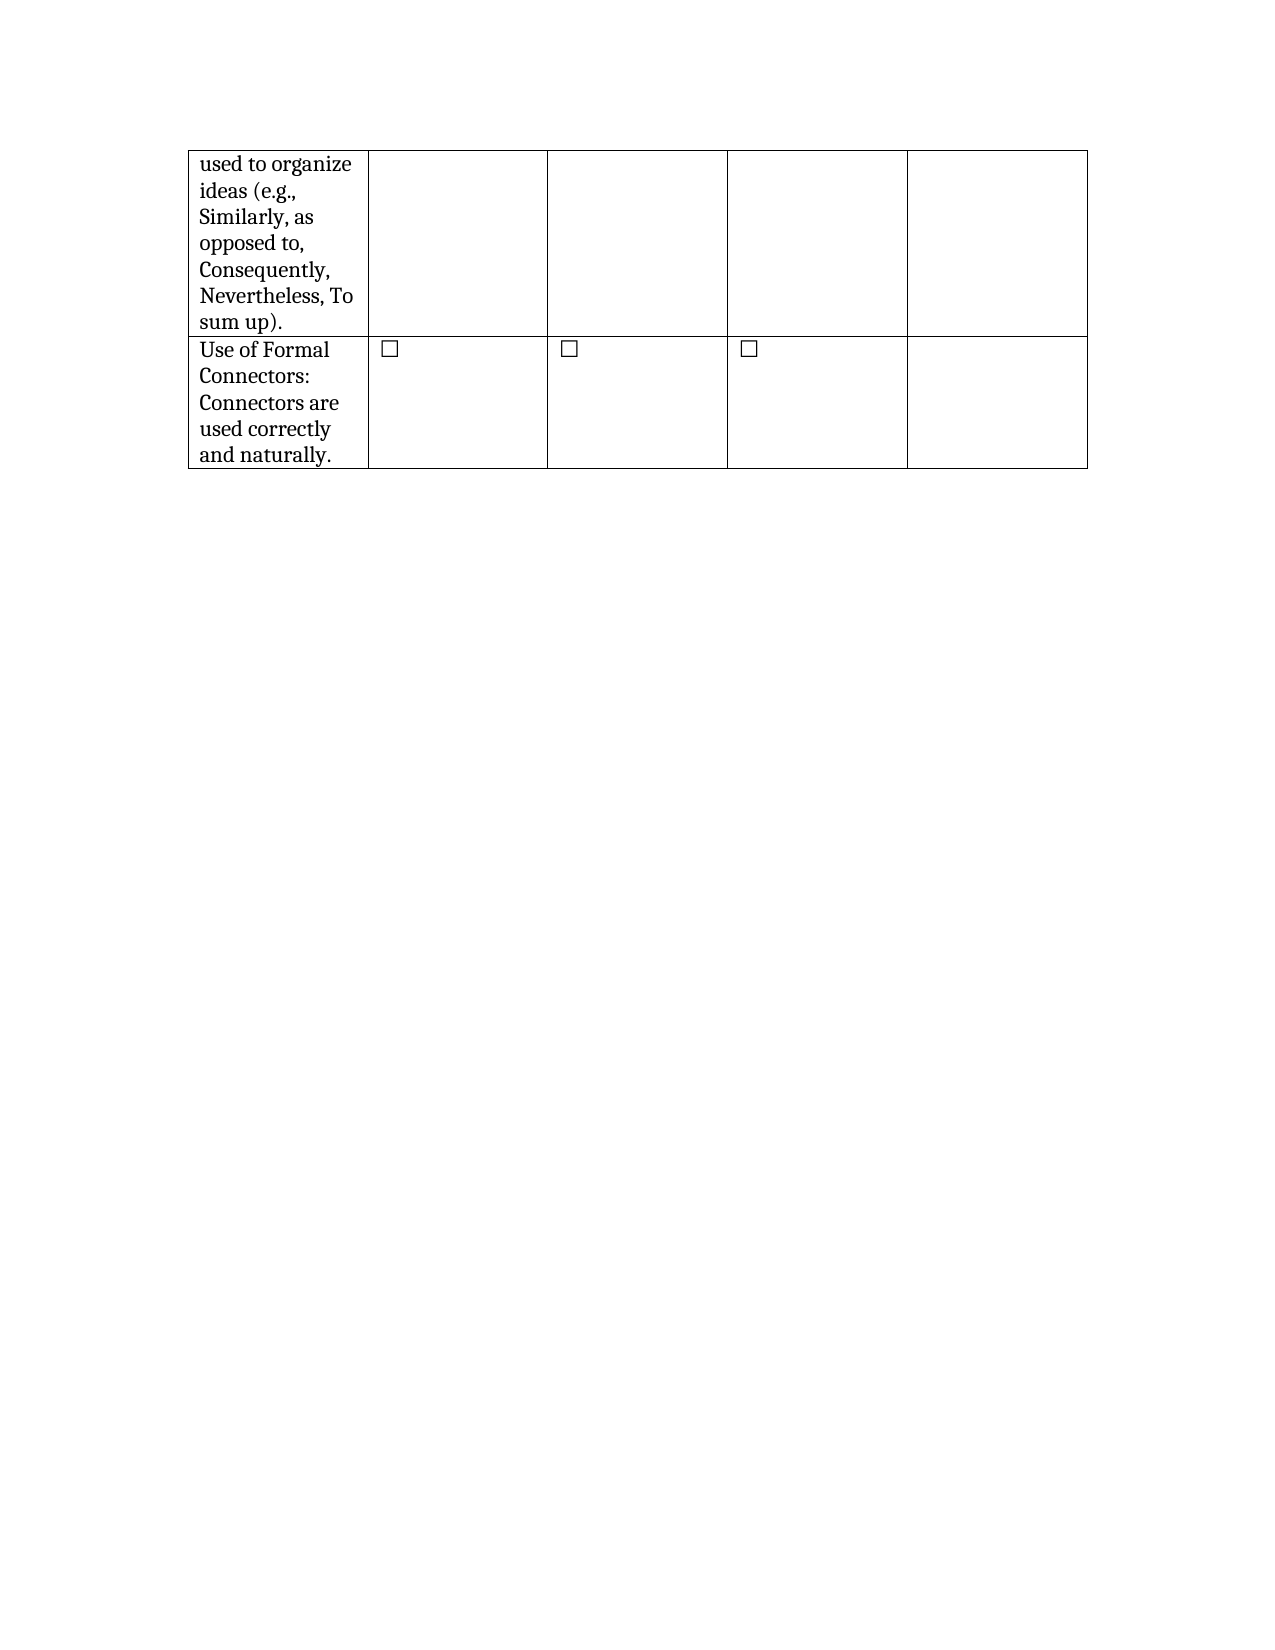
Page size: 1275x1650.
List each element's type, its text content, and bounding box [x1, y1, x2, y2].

table_cell ☐ [728, 151, 907, 336]
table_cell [189, 151, 368, 336]
table_cell [908, 337, 1087, 468]
table_cell ☐ [369, 337, 547, 468]
table_cell [908, 151, 1087, 336]
table_cell ☐ [548, 151, 727, 336]
table_cell Use of Formal Connectors: Connectors are used correctly and naturally. [189, 337, 368, 468]
table_cell ☐ [728, 337, 907, 468]
table_cell ☐ [369, 151, 547, 336]
table_cell ☐ [548, 337, 727, 468]
